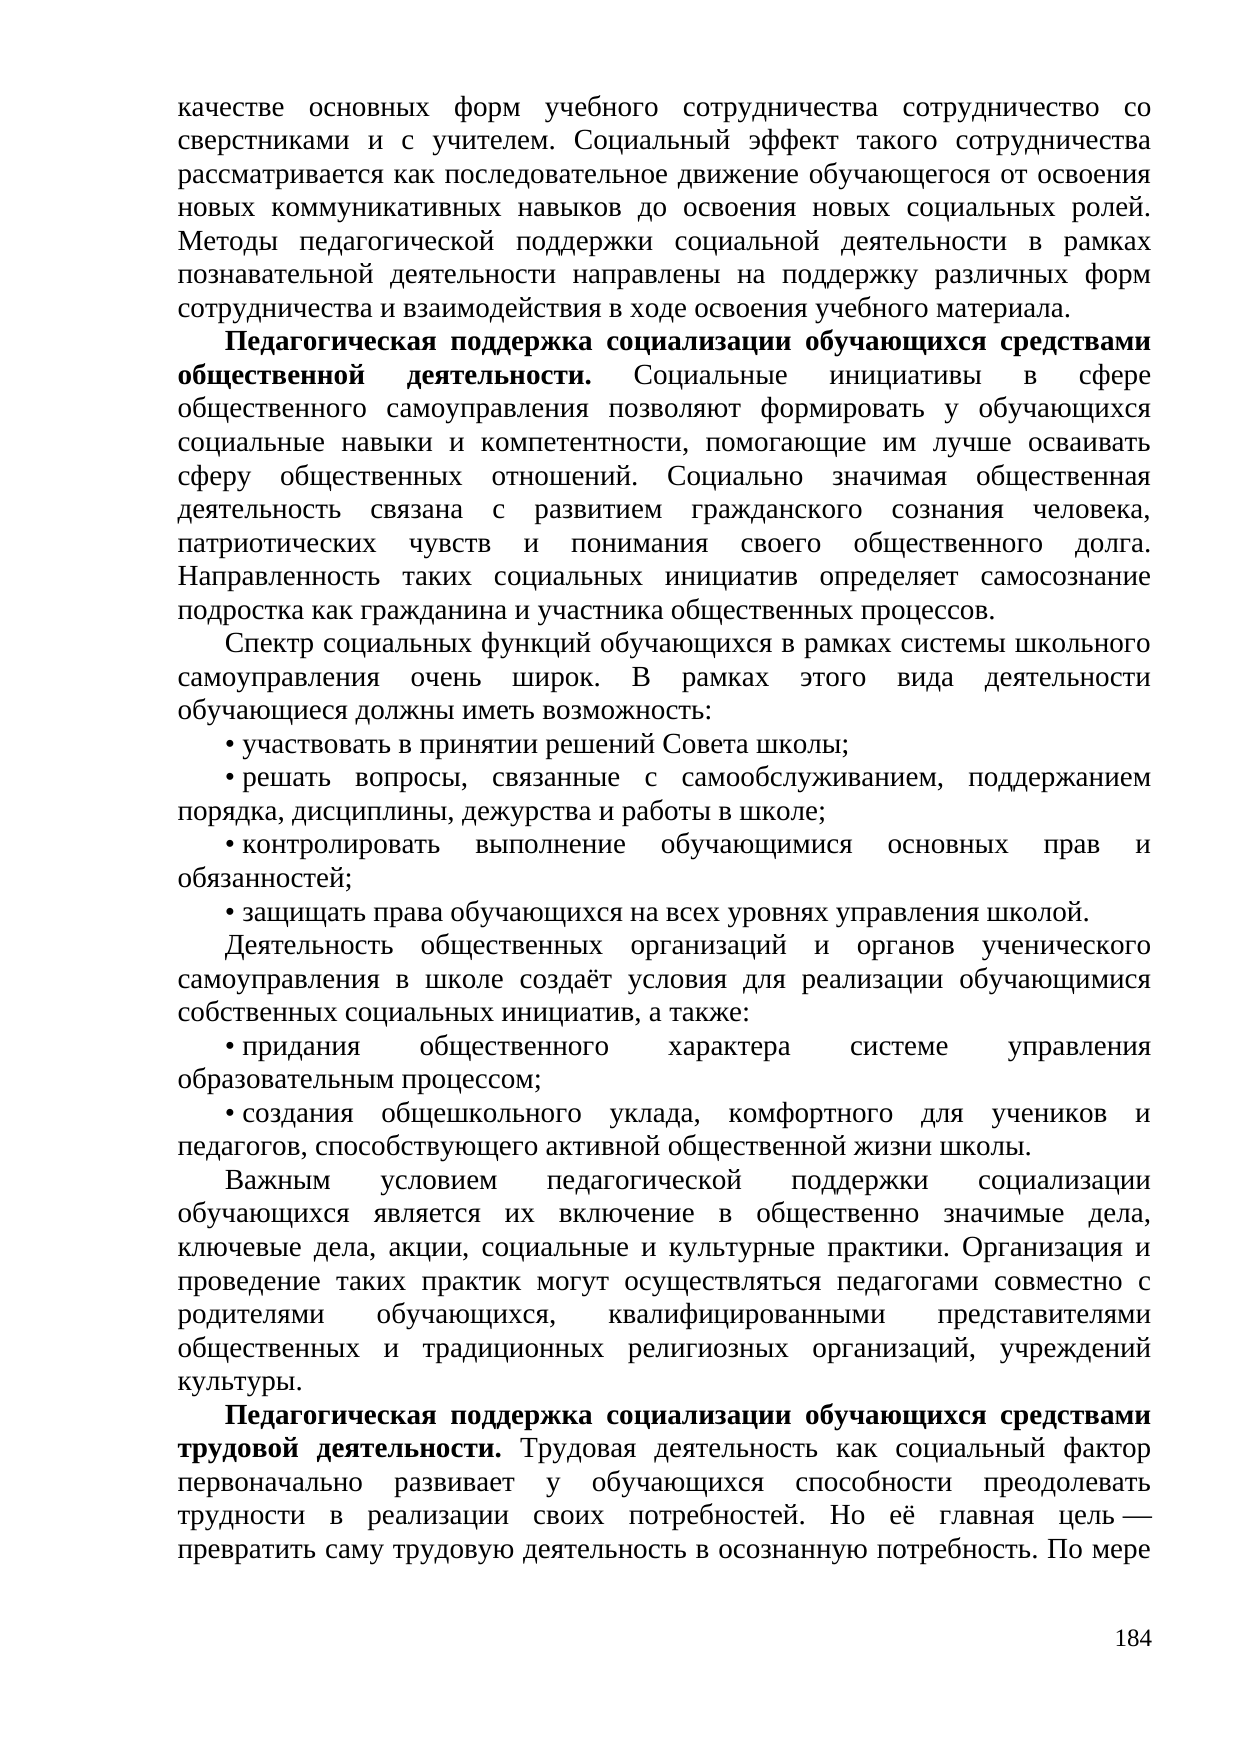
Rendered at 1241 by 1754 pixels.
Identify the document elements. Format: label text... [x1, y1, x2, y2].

text • участвовать в принятии решений Совета школы; [177, 726, 1152, 759]
text Спектр социальных функций обучающихся в рамках системы школьного самоуправления очень широк. В рамках этого вида деятельности обучающиеся должны иметь возможность: [177, 625, 1152, 726]
text • решать вопросы, связанные с самообслуживанием, поддержанием порядка, дисциплины, дежурства и работы в школе; [177, 759, 1152, 827]
text • придания общественного характера системе управления образовательным процессом; [177, 1028, 1152, 1095]
text • создания общешкольного уклада, комфортного для учеников и педагогов, способствующего активной общественной жизни школы. [177, 1095, 1152, 1162]
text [177, 1397, 1152, 1564]
text Деятельность общественных организаций и органов ученического самоуправления в школе создаёт условия для реализации обучающимися собственных социальных инициатив, а также: [177, 927, 1152, 1028]
text • контролировать выполнение обучающимися основных прав и обязанностей; [177, 827, 1152, 894]
text Важным условием педагогической поддержки социализации обучающихся является их включение в общественно значимые дела, ключевые дела, акции, социальные и культурные практики. Организация и проведение таких практик могут осуществляться педагогами совместно с родителями обучающихся, квалифицированными представителями общественных и традиционных религиозных организаций, учреждений культуры. [177, 1162, 1152, 1397]
text Педагогическая поддержка социализации обучающихся средствами общественной деятельности. Социальные инициативы в сфере общественного самоуправления позволяют формировать у обучающихся социальные навыки и компетентности, помогающие им лучше осваивать сферу общественных отношений. Социально значимая общественная деятельность связана с развитием гражданского сознания человека, патриотических чувств и понимания своего общественного долга. Направленность таких социальных инициатив определяет самосознание подростка как гражданина и участника общественных процессов. [177, 323, 1152, 625]
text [177, 89, 1152, 323]
text • защищать права обучающихся на всех уровнях управления школой. [177, 894, 1152, 927]
